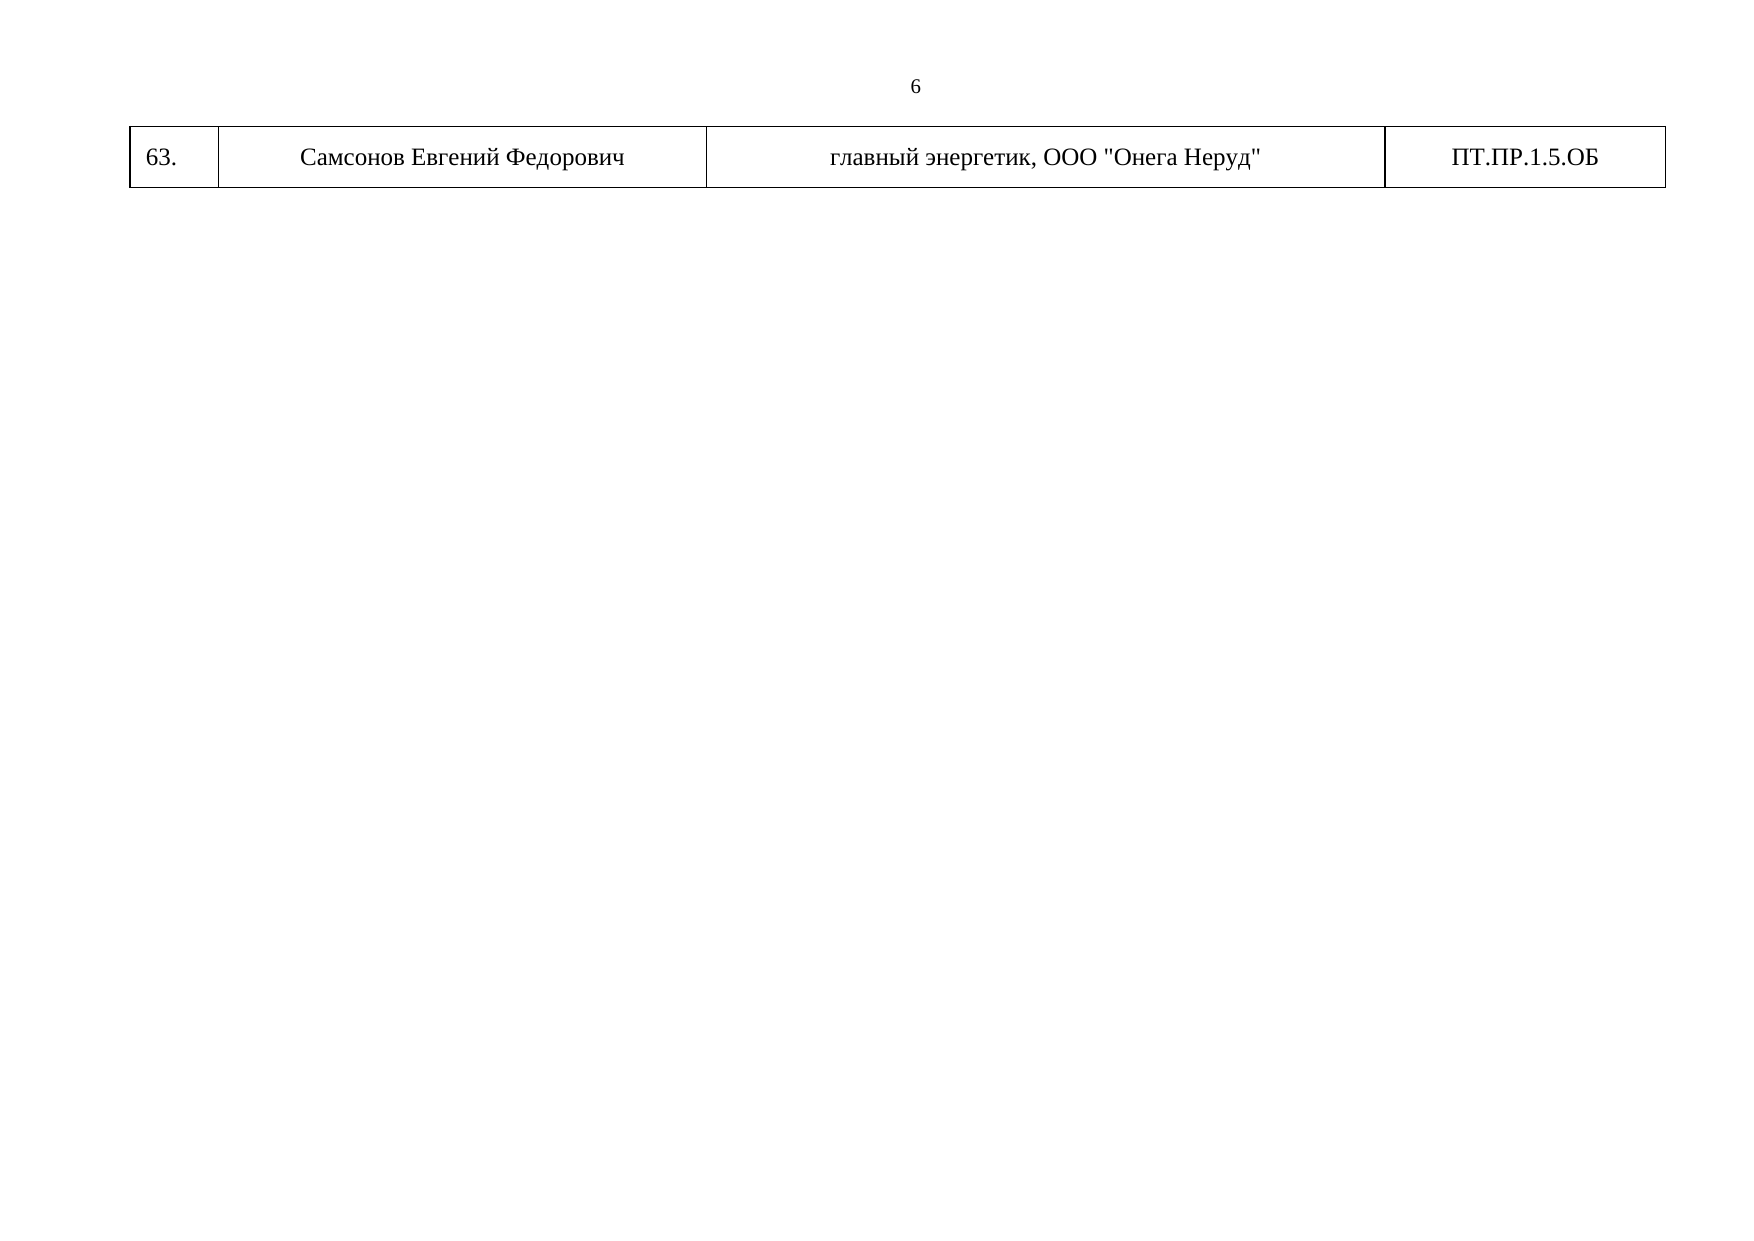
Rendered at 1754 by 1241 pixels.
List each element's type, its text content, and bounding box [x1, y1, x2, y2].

table_cell [131, 127, 218, 187]
table_cell главный энергетик, ООО "Онега Неруд" [707, 127, 1384, 187]
table_cell Самсонов Евгений Федорович [219, 127, 706, 187]
table_cell ПТ.ПР.1.5.ОБ [1386, 127, 1665, 187]
